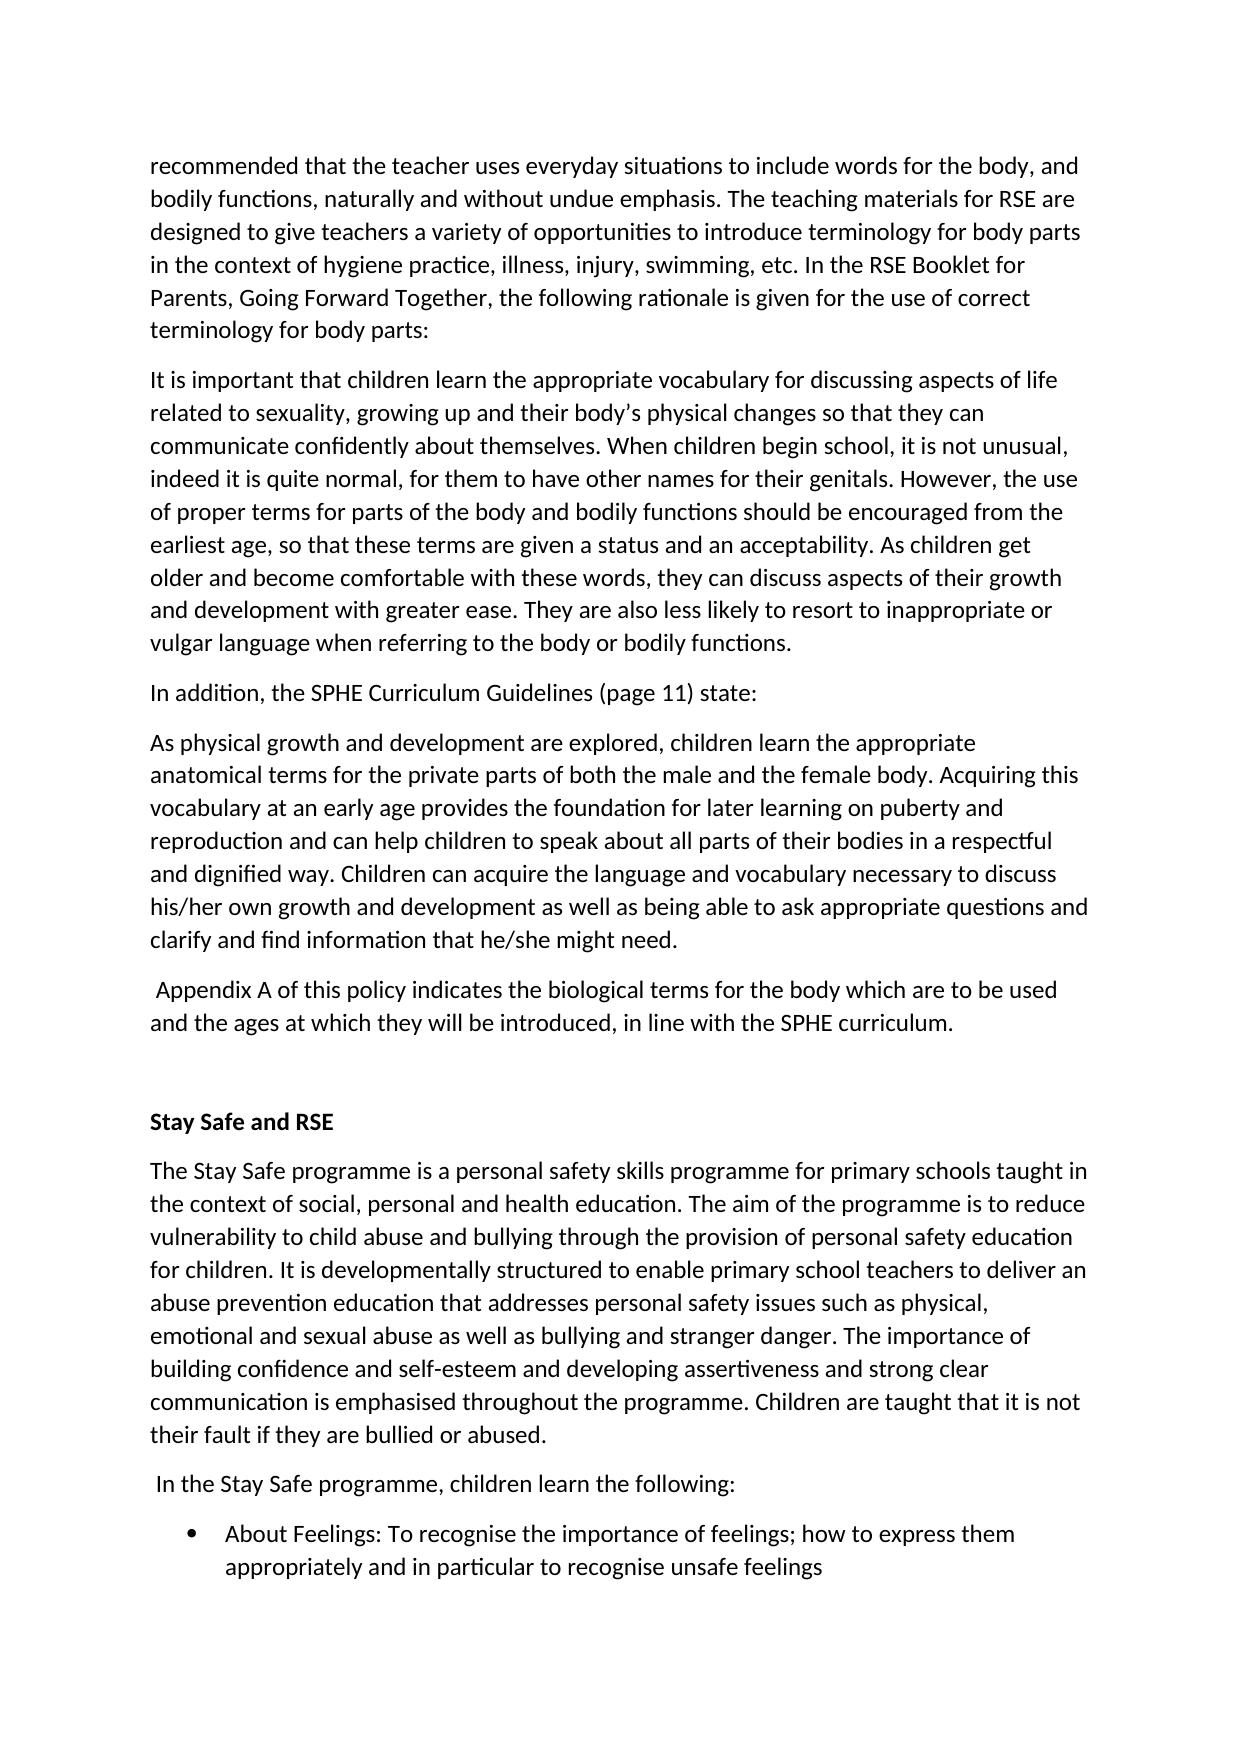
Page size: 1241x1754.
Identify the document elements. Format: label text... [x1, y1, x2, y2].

text Appendix A of this policy indicates the biological terms for the body which are to be used and the ages at which they will be introduced, in line with the SPHE curriculum. [150, 974, 1090, 1037]
text The Stay Safe programme is a personal safety skills programme for primary schools taught in the context of social, personal and health education. The aim of the programme is to reduce vulnerability to child abuse and bullying through the provision of personal safety education for children. It is developmentally structured to enable primary school teachers to deliver an abuse prevention education that addresses personal safety issues such as physical, emotional and sexual abuse as well as bullying and stranger danger. The importance of building confidence and self-esteem and developing assertiveness and strong clear communication is emphasised throughout the programme. Children are taught that it is not their fault if they are bullied or abused. [150, 1155, 1090, 1449]
text Stay Safe and RSE [150, 1106, 1090, 1136]
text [150, 150, 1090, 345]
text In addition, the SPHE Curriculum Guidelines (page 11) state: [150, 677, 1090, 708]
list About Feelings: To recognise the importance of feelings; how to express them appropriately and in particular to recognise unsafe feelings [187, 1518, 1090, 1581]
text As physical growth and development are explored, children learn the appropriate anatomical terms for the private parts of both the male and the female body. Acquiring this vocabulary at an early age provides the foundation for later learning on puberty and reproduction and can help children to speak about all parts of their bodies in a respectful and dignified way. Children can acquire the language and vocabulary necessary to discuss his/her own growth and development as well as being able to ask appropriate questions and clarify and find information that he/she might need. [150, 727, 1090, 955]
text It is important that children learn the appropriate vocabulary for discussing aspects of life related to sexuality, growing up and their body’s physical changes so that they can communicate confidently about themselves. When children begin school, it is not unusual, indeed it is quite normal, for them to have other names for their genitals. However, the use of proper terms for parts of the body and bodily functions should be encouraged from the earliest age, so that these terms are given a status and an acceptability. As children get older and become comfortable with these words, they can discuss aspects of their growth and development with greater ease. They are also less likely to resort to inappropriate or vulgar language when referring to the body or bodily functions. [150, 364, 1090, 658]
text In the Stay Safe programme, children learn the following: [150, 1468, 1090, 1499]
